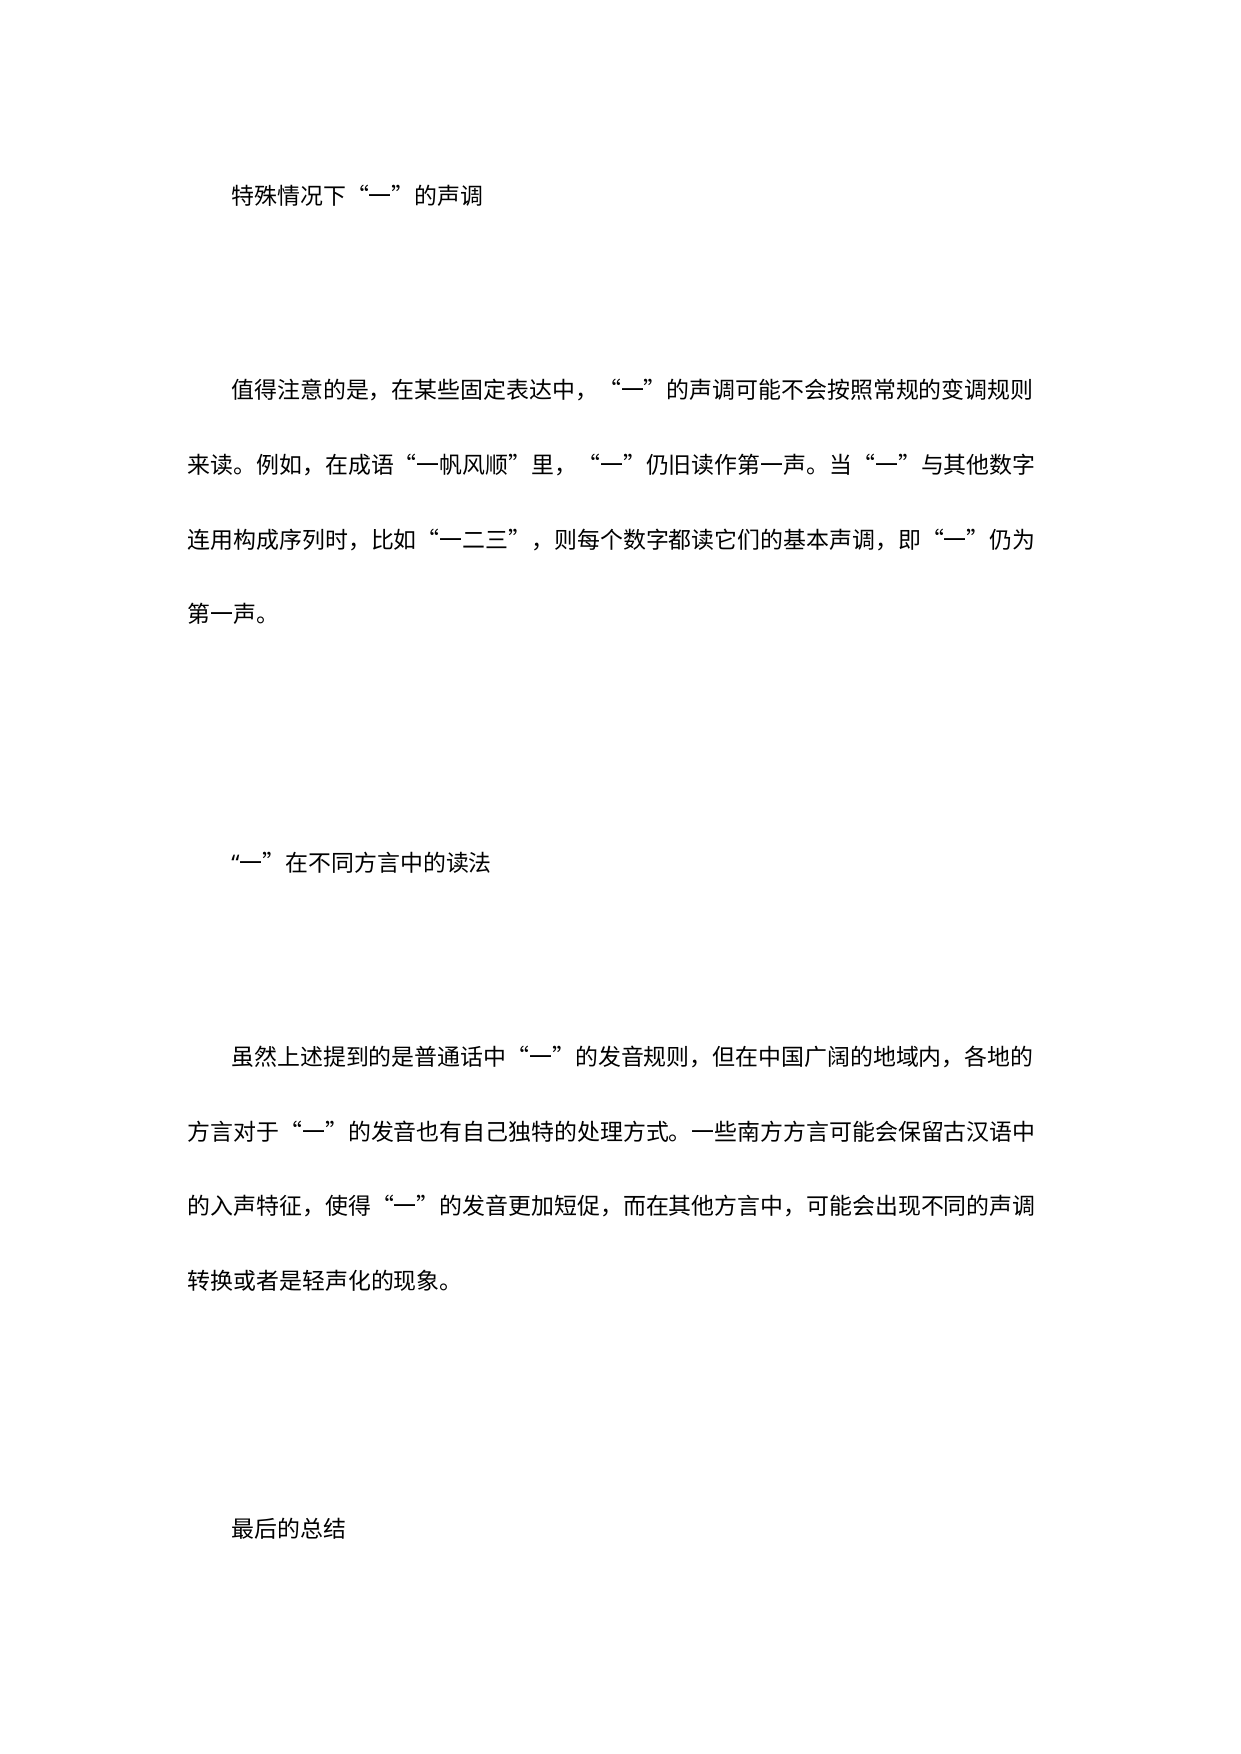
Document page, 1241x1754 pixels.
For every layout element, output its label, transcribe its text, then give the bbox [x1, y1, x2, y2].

text 值得注意的是，在某些固定表达中，“一”的声调可能不会按照常规的变调规则来读。例如，在成语“一帆风顺”里，“一”仍旧读作第一声。当“一”与其他数字连用构成序列时，比如“一二三”，则每个数字都读它们的基本声调，即“一”仍为第一声。 [187, 356, 1053, 645]
text 特殊情况下“一”的声调 [187, 162, 1053, 227]
text 虽然上述提到的是普通话中“一”的发音规则，但在中国广阔的地域内，各地的方言对于“一”的发音也有自己独特的处理方式。一些南方方言可能会保留古汉语中的入声特征，使得“一”的发音更加短促，而在其他方言中，可能会出现不同的声调转换或者是轻声化的现象。 [187, 1023, 1053, 1312]
text “一”在不同方言中的读法 [187, 828, 1053, 893]
text 最后的总结 [187, 1495, 1053, 1560]
